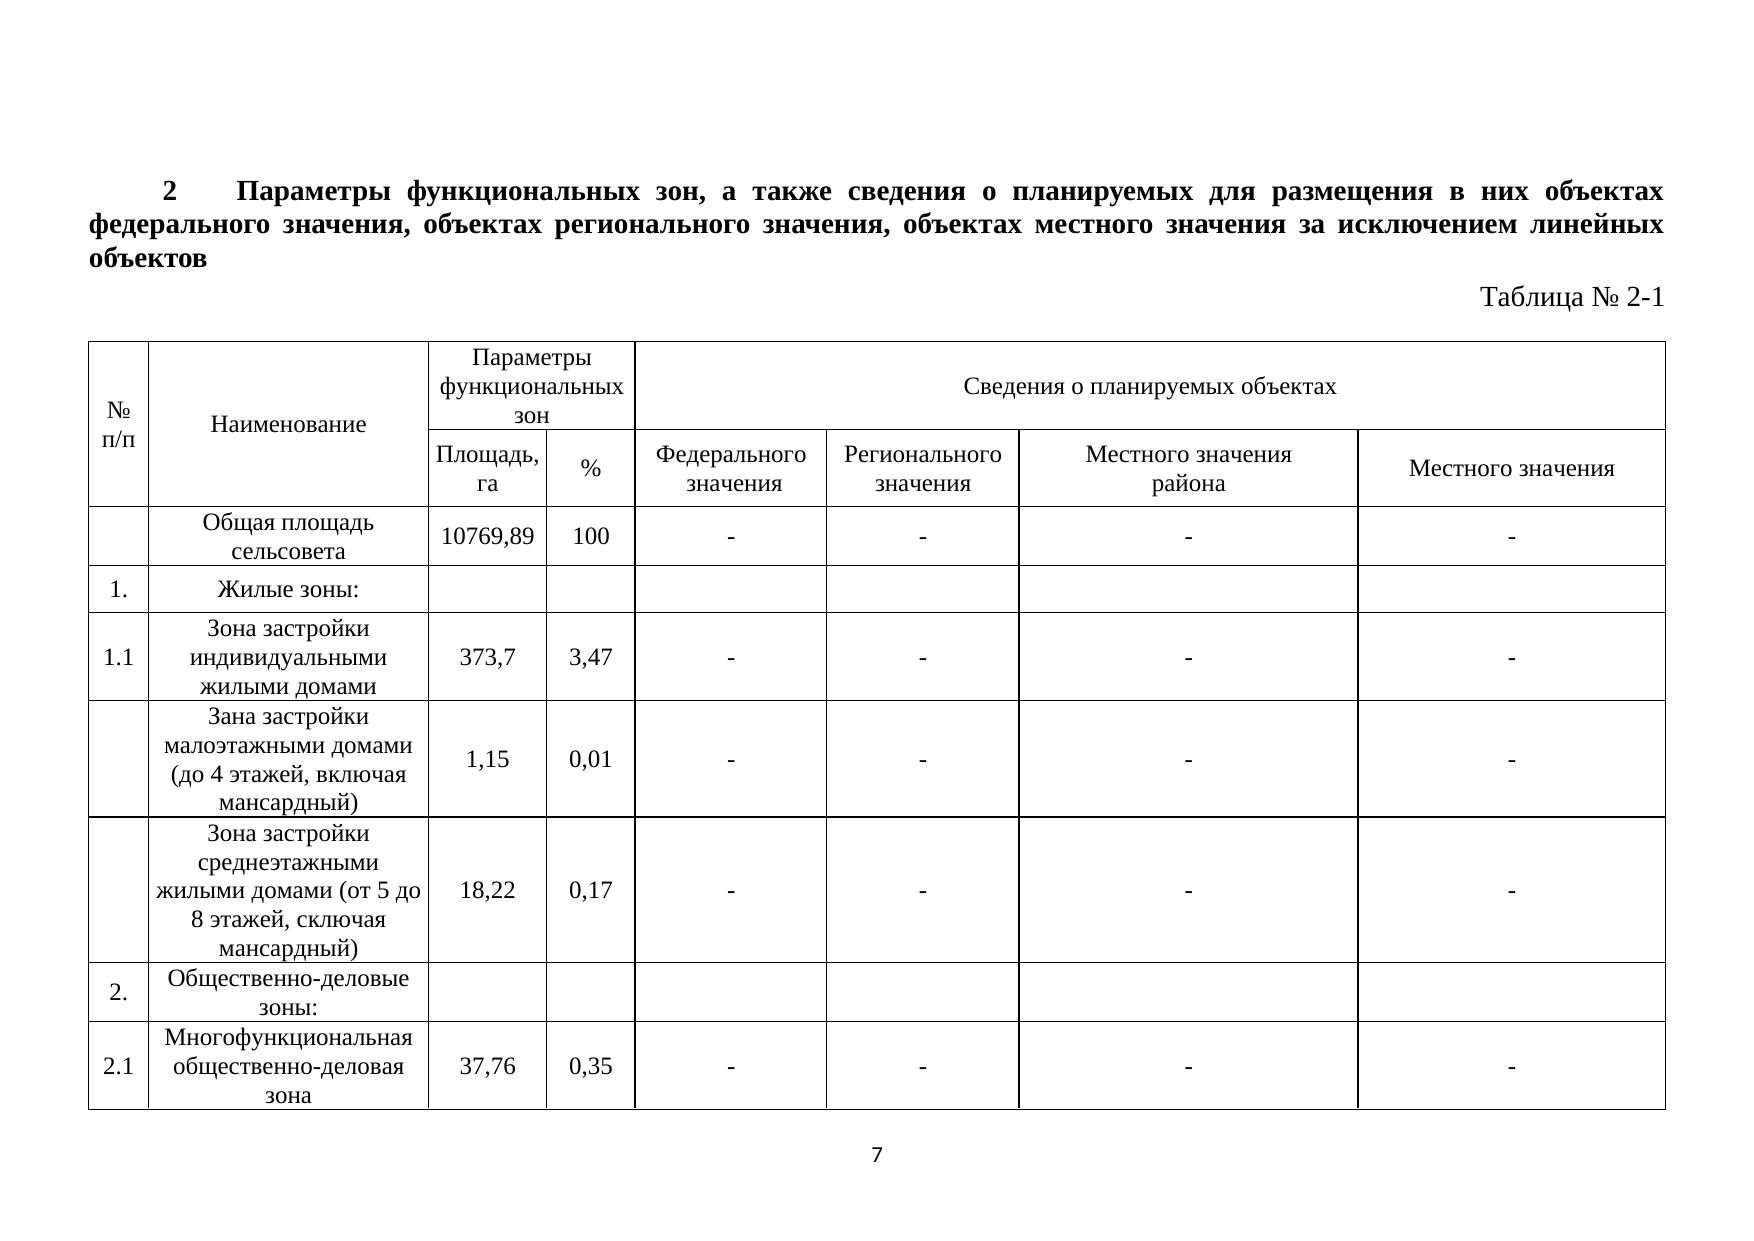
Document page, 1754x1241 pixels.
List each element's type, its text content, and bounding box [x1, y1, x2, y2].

table_cell - [827, 507, 1018, 564]
table_cell [827, 566, 1018, 612]
table_cell Зона застройки индивидуальными жилыми домами [149, 613, 428, 700]
table_cell [1020, 963, 1357, 1021]
table_cell [429, 566, 546, 612]
table_cell 2.1 [89, 1022, 148, 1108]
table_cell 373,7 [429, 613, 546, 700]
table_cell Местного значения [1359, 430, 1665, 506]
table_header Сведения о планируемых объектах [636, 342, 1665, 428]
table_cell - [636, 613, 826, 700]
table_cell - [636, 1022, 826, 1108]
table_cell Зана застройки малоэтажными домами (до 4 этажей, включая мансардный) [149, 701, 428, 816]
table_cell - [636, 507, 826, 564]
table_cell 1.1 [89, 613, 148, 700]
table_cell Федерального значения [636, 430, 826, 506]
table_cell [429, 963, 546, 1021]
table_cell 100 [547, 507, 634, 564]
table_cell Общественно-деловые зоны: [149, 963, 428, 1021]
table_cell - [1359, 1022, 1665, 1108]
table_cell [1020, 566, 1357, 612]
table_cell % [547, 430, 634, 506]
table_cell Общая площадь сельсовета [149, 507, 428, 564]
text Таблица № 2-1 [89, 279, 1665, 313]
table_cell 10769,89 [429, 507, 546, 564]
table_cell - [827, 1022, 1018, 1108]
table_cell - [1020, 701, 1357, 816]
table_cell 0,17 [547, 818, 634, 962]
table_cell - [1020, 507, 1357, 564]
table_cell Зона застройки среднеэтажными жилыми домами (от 5 до 8 этажей, сключая мансардный) [149, 818, 428, 962]
table_cell - [1359, 701, 1665, 816]
table_cell Площадь, га [429, 430, 546, 506]
table_cell - [1020, 1022, 1357, 1108]
table_cell - [827, 613, 1018, 700]
table_cell Регионального значения [827, 430, 1018, 506]
table_cell - [827, 701, 1018, 816]
table_cell [89, 701, 148, 816]
table_cell 0,35 [547, 1022, 634, 1108]
table_cell [1359, 963, 1665, 1021]
table_cell [636, 566, 826, 612]
table_header Наименование [149, 342, 428, 506]
table_cell - [1020, 818, 1357, 962]
table_cell 2. [89, 963, 148, 1021]
table_cell Местного значения района [1020, 430, 1357, 506]
table_cell 1,15 [429, 701, 546, 816]
table_cell - [1359, 507, 1665, 564]
table_header № п/п [89, 342, 148, 506]
table_cell - [636, 701, 826, 816]
table_cell 18,22 [429, 818, 546, 962]
table_cell [547, 963, 634, 1021]
subtitle Параметры функциональных зон, а также сведения о планируемых для размещения в них объектах федерального значения, объектах регионального значения, объектах местного значения за исключением линейных объектов [89, 173, 1665, 273]
table_cell - [1020, 613, 1357, 700]
table_cell [636, 963, 826, 1021]
table_cell - [1359, 613, 1665, 700]
table_cell [89, 818, 148, 962]
table_cell - [1359, 818, 1665, 962]
table_cell - [827, 818, 1018, 962]
table_cell Жилые зоны: [149, 566, 428, 612]
table_header Параметры функциональных зон [429, 342, 634, 428]
table_cell [547, 566, 634, 612]
table_cell Многофункциональная общественно-деловая зона [149, 1022, 428, 1108]
table_cell - [636, 818, 826, 962]
table_cell [89, 507, 148, 564]
table_cell 0,01 [547, 701, 634, 816]
table_cell [1359, 566, 1665, 612]
table_cell 37,76 [429, 1022, 546, 1108]
table_cell 1. [89, 566, 148, 612]
table_cell 3,47 [547, 613, 634, 700]
table_cell [827, 963, 1018, 1021]
